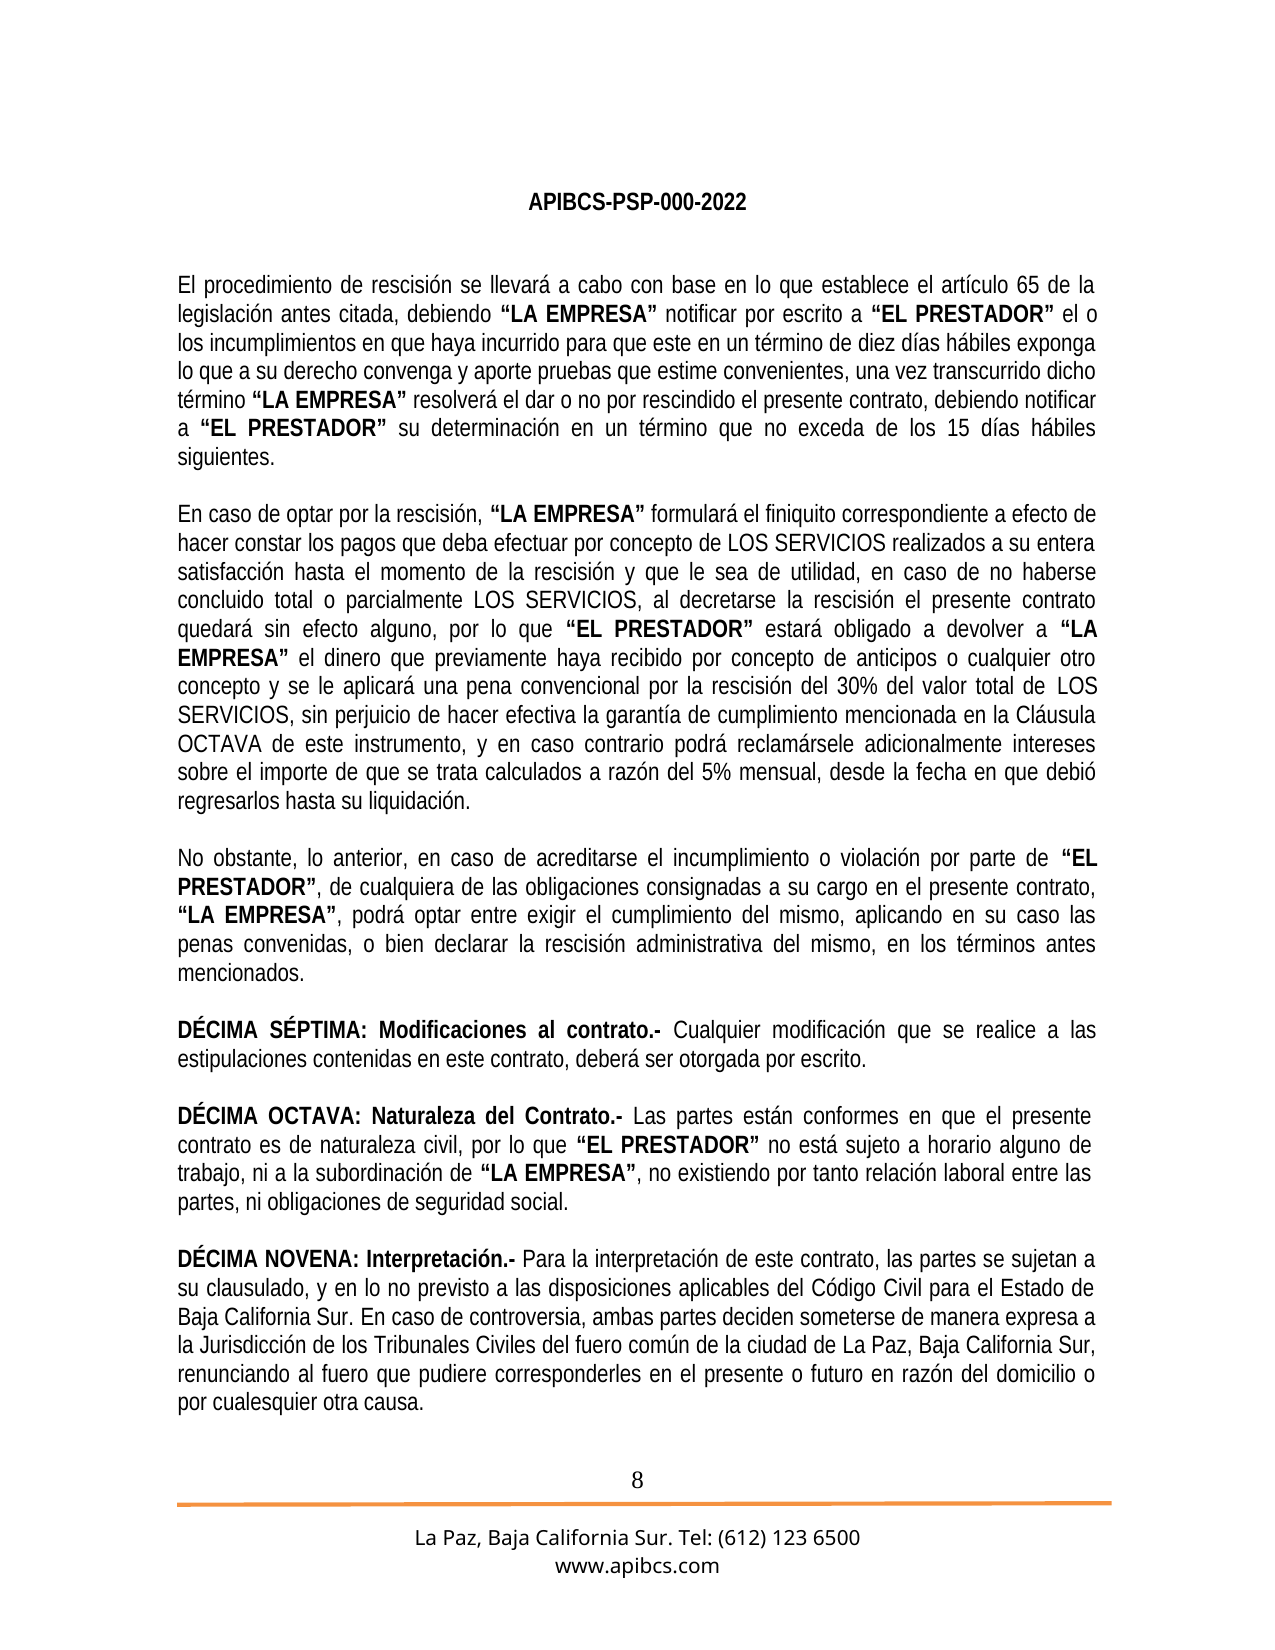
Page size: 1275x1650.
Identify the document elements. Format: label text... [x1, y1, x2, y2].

text DÉCIMA NOVENA: Interpretación.- Para la interpretación de este contrato, las partes se sujetan a su clausulado, y en lo no previsto a las disposiciones aplicables del Código Civil para el Estado de Baja California Sur. En caso de controversia, ambas partes deciden someterse de manera expresa a la Jurisdicción de los Tribunales Civiles del fuero común de la ciudad de La Paz, Baja California Sur, renunciando al fuero que pudiere corresponderles en el presente o futuro en razón del domicilio o por cualesquier otra causa. [177, 1244, 1098, 1416]
text En caso de optar por la rescisión, “LA EMPRESA” formulará el finiquito correspondiente a efecto de hacer constar los pagos que deba efectuar por concepto de LOS SERVICIOS realizados a su entera satisfacción hasta el momento de la rescisión y que le sea de utilidad, en caso de no haberse concluido total o parcialmente LOS SERVICIOS, al decretarse la rescisión el presente contrato quedará sin efecto alguno, por lo que “EL PRESTADOR” estará obligado a devolver a “LA EMPRESA” el dinero que previamente haya recibido por concepto de anticipos o cualquier otro concepto y se le aplicará una pena convencional por la rescisión del 30% del valor total de LOS SERVICIOS, sin perjuicio de hacer efectiva la garantía de cumplimiento mencionada en la Cláusula OCTAVA de este instrumento, y en caso contrario podrá reclamársele adicionalmente intereses sobre el importe de que se trata calculados a razón del 5% mensual, desde la fecha en que debió regresarlos hasta su liquidación. [177, 499, 1098, 814]
text El procedimiento de rescisión se llevará a cabo con base en lo que establece el artículo 65 de la legislación antes citada, debiendo “LA EMPRESA” notificar por escrito a “EL PRESTADOR” el o los incumplimientos en que haya incurrido para que este en un término de diez días hábiles exponga lo que a su derecho convenga y aporte pruebas que estime convenientes, una vez transcurrido dicho término “LA EMPRESA” resolverá el dar o no por rescindido el presente contrato, debiendo notificar a “EL PRESTADOR” su determinación en un término que no exceda de los 15 días hábiles siguientes. [177, 270, 1098, 471]
text DÉCIMA SÉPTIMA: Modificaciones al contrato.- Cualquier modificación que se realice a las estipulaciones contenidas en este contrato, deberá ser otorgada por escrito. [177, 1015, 1098, 1072]
text DÉCIMA OCTAVA: Naturaleza del Contrato.- Las partes están conformes en que el presente contrato es de naturaleza civil, por lo que “EL PRESTADOR” no está sujeto a horario alguno de trabajo, ni a la subordinación de “LA EMPRESA”, no existiendo por tanto relación laboral entre las partes, ni obligaciones de seguridad social. [177, 1101, 1093, 1216]
text No obstante, lo anterior, en caso de acreditarse el incumplimiento o violación por parte de “EL PRESTADOR”, de cualquiera de las obligaciones consignadas a su cargo en el presente contrato, “LA EMPRESA”, podrá optar entre exigir el cumplimiento del mismo, aplicando en su caso las penas convenidas, o bien declarar la rescisión administrativa del mismo, en los términos antes mencionados. [177, 843, 1098, 986]
